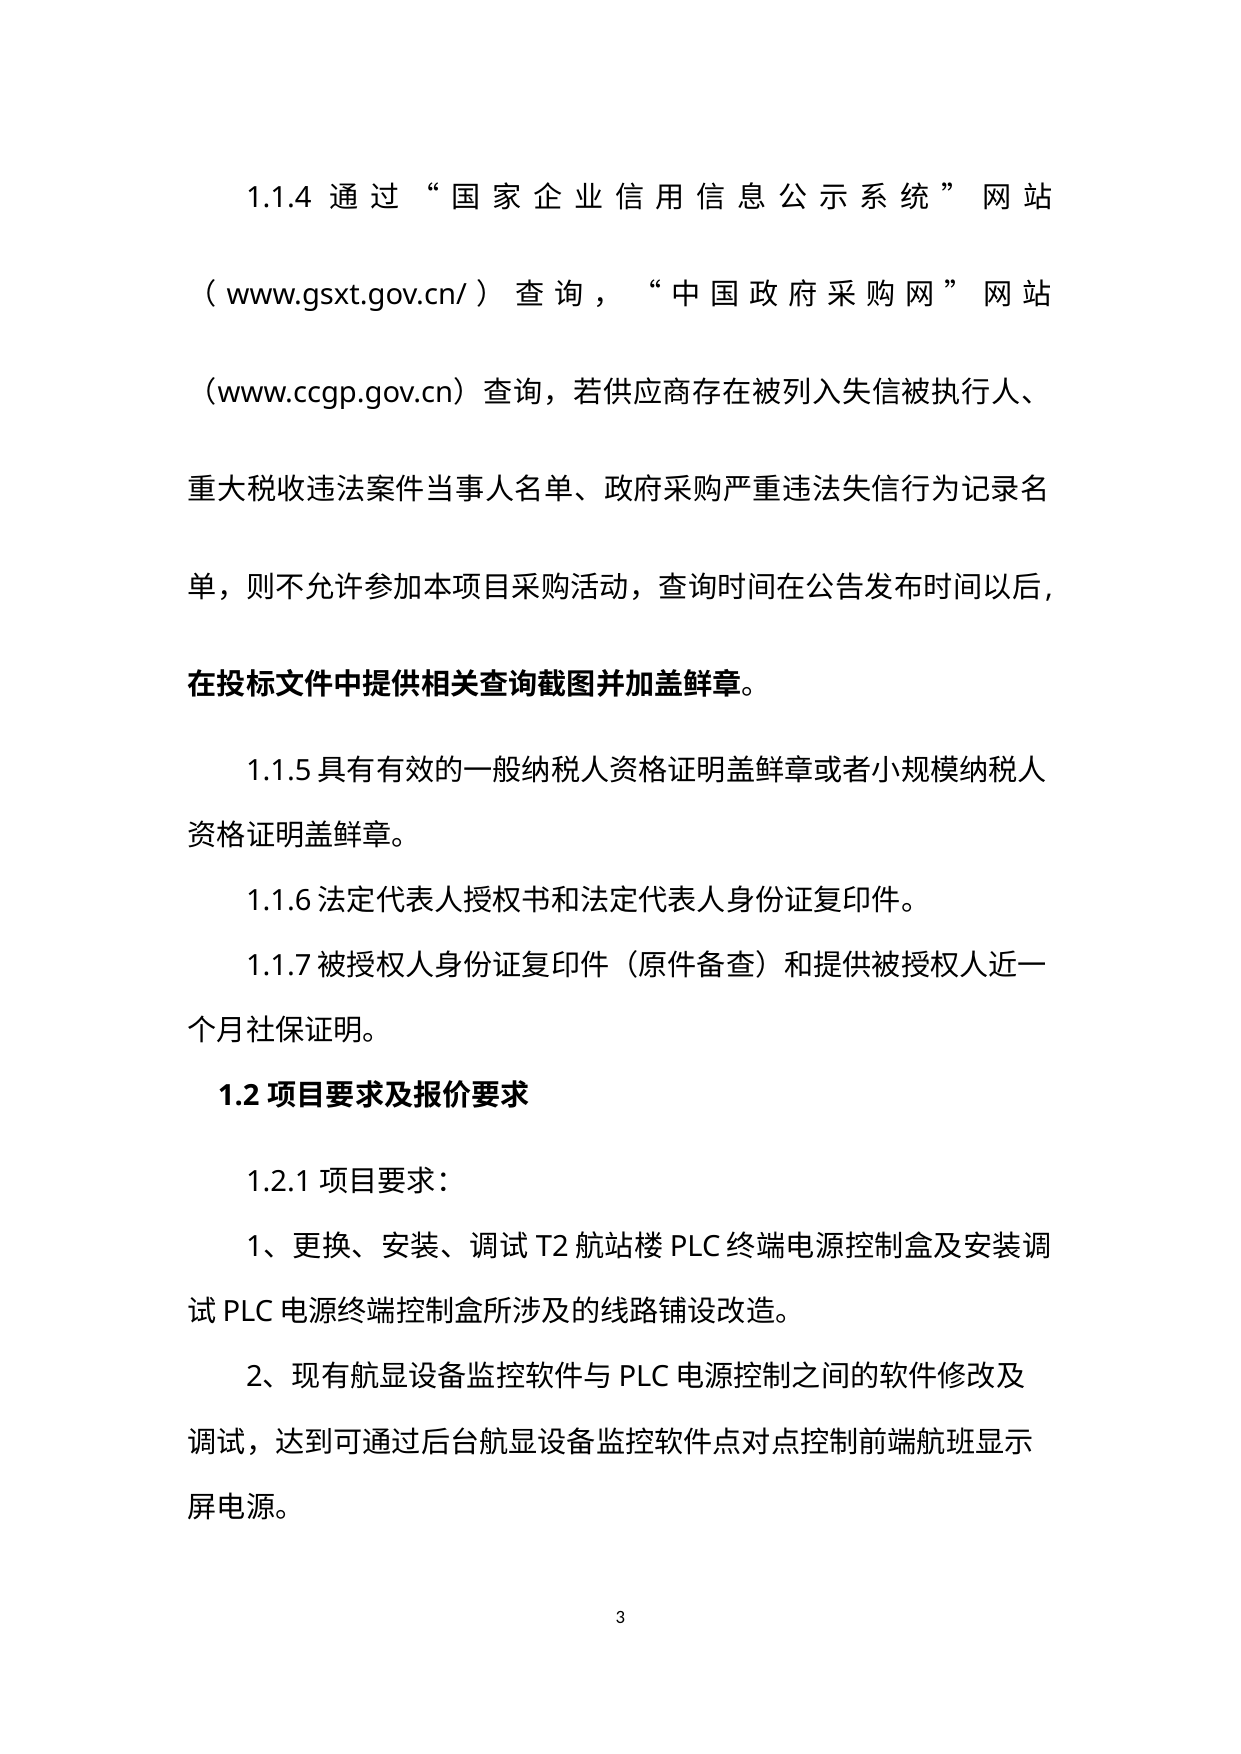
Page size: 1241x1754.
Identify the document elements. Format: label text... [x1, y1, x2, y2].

text 1.1.4通过“国家企业信用信息公示系统”网站（www.gsxt.gov.cn/）查询，“中国政府采购网”网站（www.ccgp.gov.cn）查询，若供应商存在被列入失信被执行人、重大税收违法案件当事人名单、政府采购严重违法失信行为记录名单，则不允许参加本项目采购活动，查询时间在公告发布时间以后,在投标文件中提供相关查询截图并加盖鲜章。 [187, 162, 1053, 714]
text 1、更换、安装、调试T2航站楼PLC终端电源控制盒及安装调试PLC电源终端控制盒所涉及的线路铺设改造。 [187, 1212, 1053, 1342]
text 1.1.5具有有效的一般纳税人资格证明盖鲜章或者小规模纳税人资格证明盖鲜章。 [187, 736, 1053, 866]
text 1.2 项目要求及报价要求 [187, 1061, 1053, 1126]
text 1.1.7被授权人身份证复印件（原件备查）和提供被授权人近一个月社保证明。 [187, 931, 1053, 1061]
text 1.1.6法定代表人授权书和法定代表人身份证复印件。 [187, 866, 1053, 931]
text 2、现有航显设备监控软件与PLC电源控制之间的软件修改及调试，达到可通过后台航显设备监控软件点对点控制前端航班显示屏电源。 [187, 1342, 1053, 1537]
text 1.2.1 项目要求： [187, 1147, 1053, 1212]
